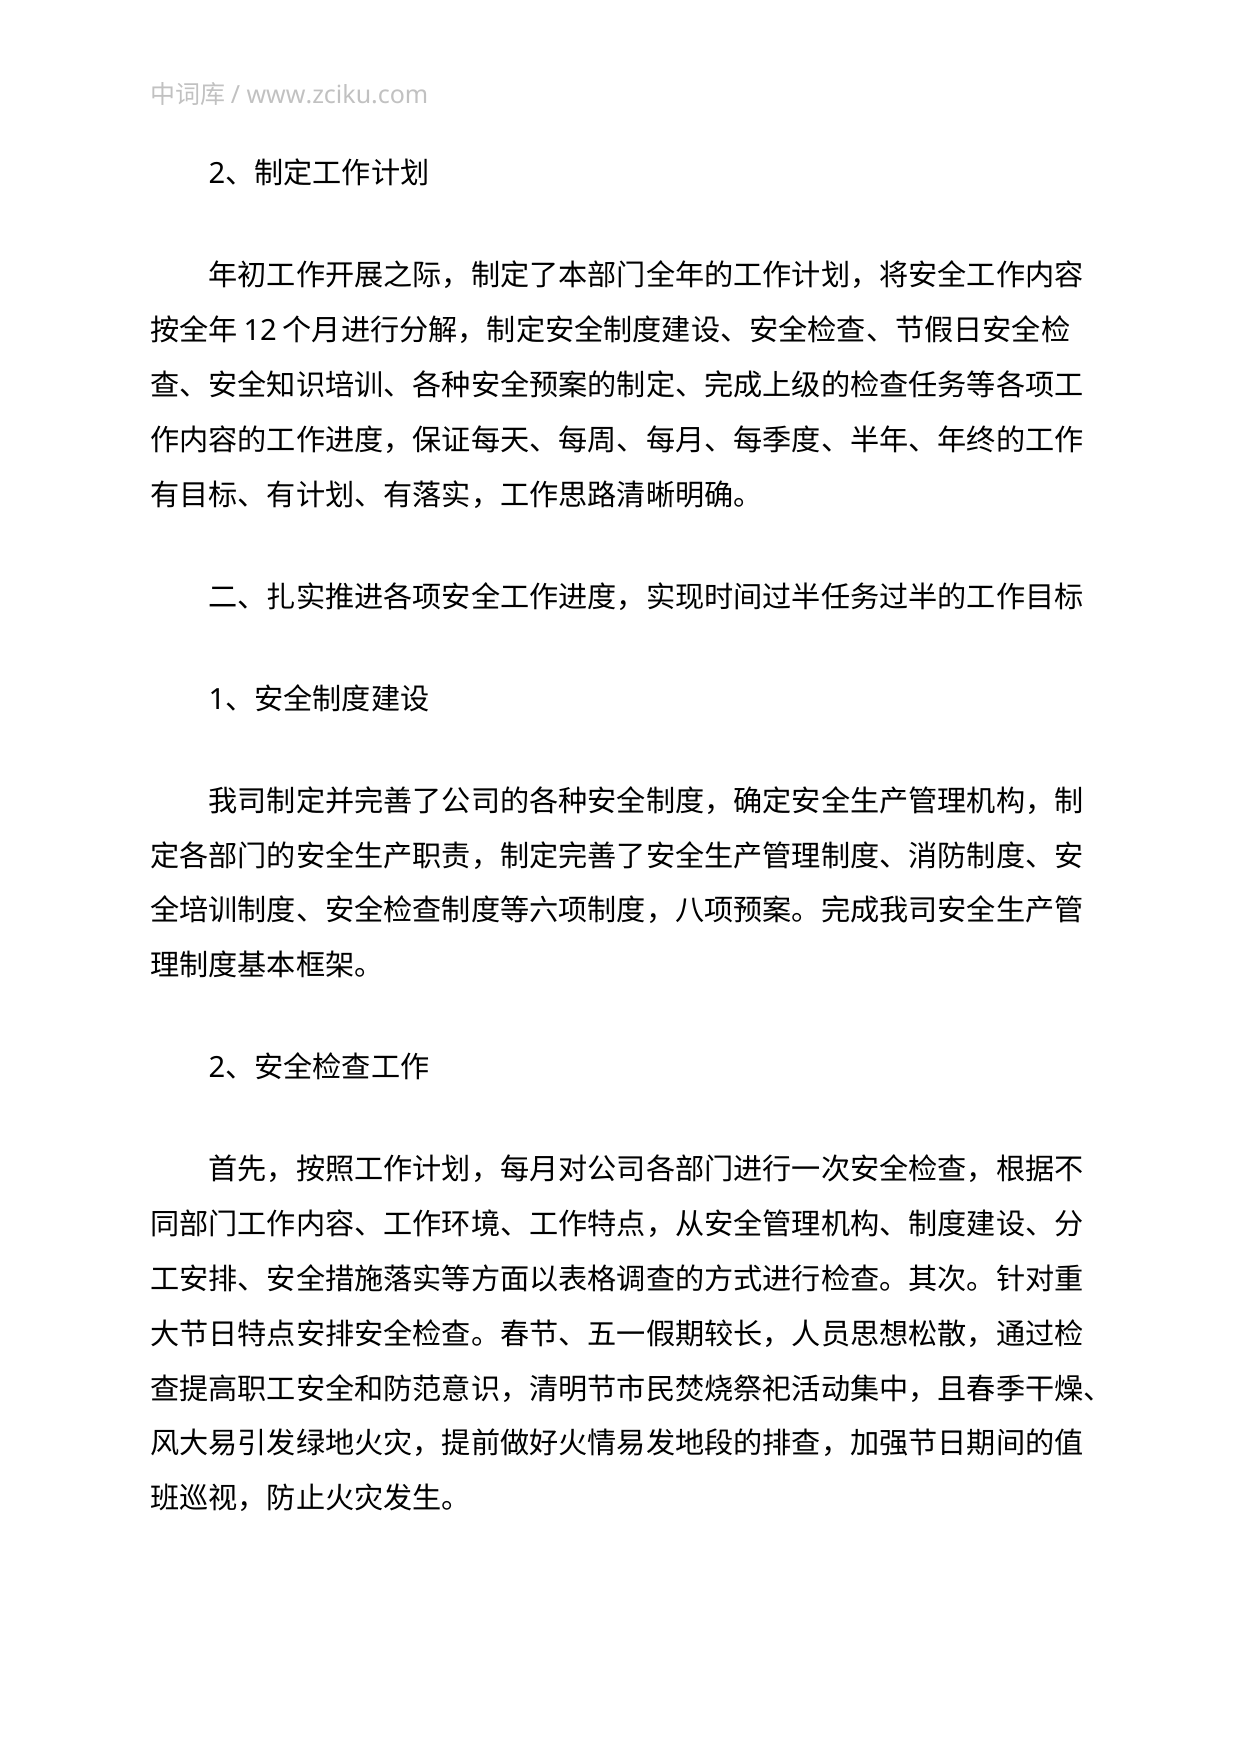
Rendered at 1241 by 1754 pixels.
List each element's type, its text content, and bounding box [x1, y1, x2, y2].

text 我司制定并完善了公司的各种安全制度，确定安全生产管理机构，制定各部门的安全生产职责，制定完善了安全生产管理制度、消防制度、安全培训制度、安全检查制度等六项制度，八项预案。完成我司安全生产管理制度基本框架。 [150, 777, 1090, 984]
text 2、安全检查工作 [150, 1044, 1090, 1086]
text 2、制定工作计划 [150, 150, 1090, 192]
text 首先，按照工作计划，每月对公司各部门进行一次安全检查，根据不同部门工作内容、工作环境、工作特点，从安全管理机构、制度建设、分工安排、安全措施落实等方面以表格调查的方式进行检查。其次。针对重大节日特点安排安全检查。春节、五一假期较长，人员思想松散，通过检查提高职工安全和防范意识，清明节市民焚烧祭祀活动集中，且春季干燥、风大易引发绿地火灾，提前做好火情易发地段的排查，加强节日期间的值班巡视，防止火灾发生。 [150, 1146, 1090, 1517]
text 1、安全制度建设 [150, 675, 1090, 718]
text 二、扎实推进各项安全工作进度，实现时间过半任务过半的工作目标 [150, 573, 1090, 616]
text 年初工作开展之际，制定了本部门全年的工作计划，将安全工作内容按全年12个月进行分解，制定安全制度建设、安全检查、节假日安全检查、安全知识培训、各种安全预案的制定、完成上级的检查任务等各项工作内容的工作进度，保证每天、每周、每月、每季度、半年、年终的工作有目标、有计划、有落实，工作思路清晰明确。 [150, 252, 1090, 514]
